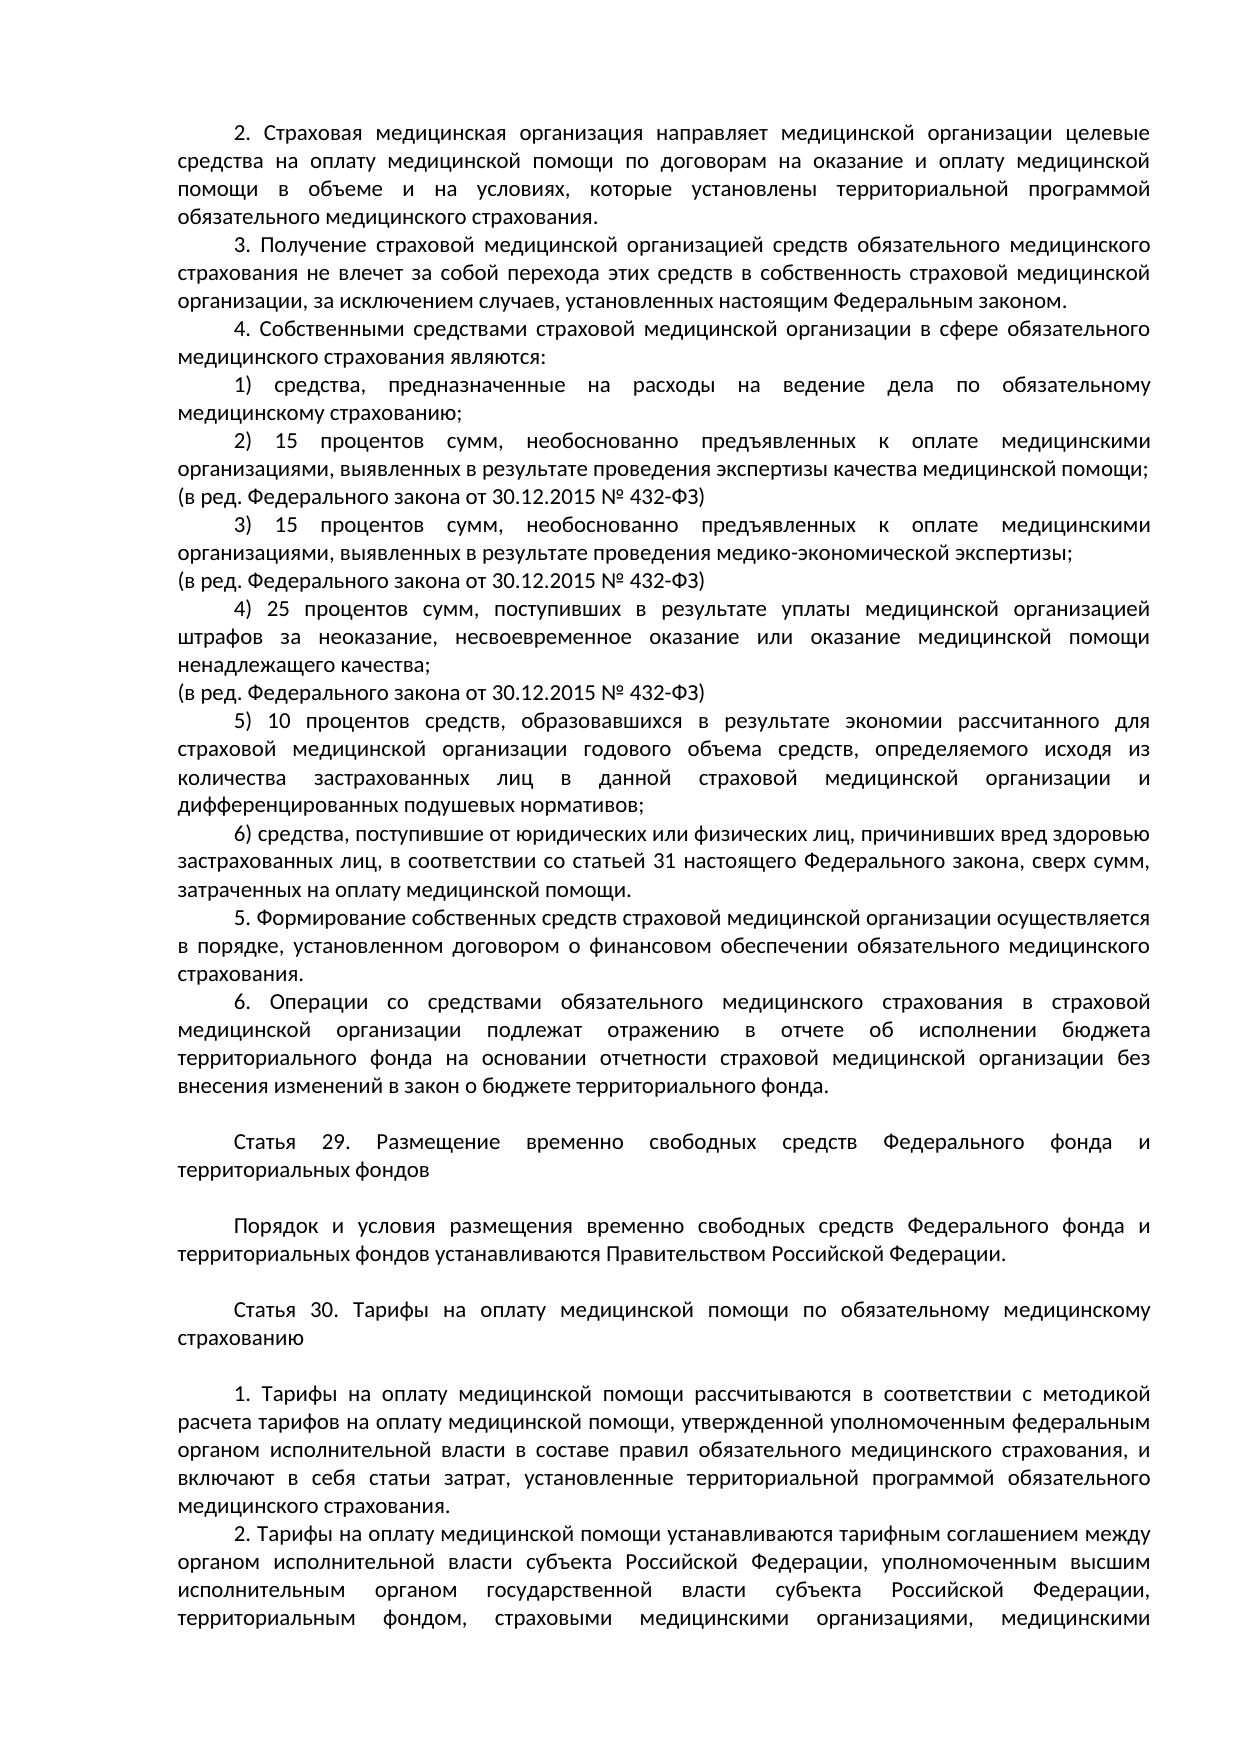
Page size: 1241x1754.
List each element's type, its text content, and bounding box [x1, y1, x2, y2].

text 4) 25 процентов сумм, поступивших в результате уплаты медицинской организацией штрафов за неоказание, несвоевременное оказание или оказание медицинской помощи ненадлежащего качества; [177, 594, 1152, 678]
text (в ред. Федерального закона от 30.12.2015 № 432-ФЗ) [177, 678, 1152, 707]
text Статья 30. Тарифы на оплату медицинской помощи по обязательному медицинскому страхованию [177, 1295, 1152, 1351]
text 3) 15 процентов сумм, необоснованно предъявленных к оплате медицинскими организациями, выявленных в результате проведения медико-экономической экспертизы; [177, 510, 1152, 566]
text 4. Собственными средствами страховой медицинской организации в сфере обязательного медицинского страхования являются: [177, 314, 1152, 370]
text 6. Операции со средствами обязательного медицинского страхования в страховой медицинской организации подлежат отражению в отчете об исполнении бюджета территориального фонда на основании отчетности страховой медицинской организации без внесения изменений в закон о бюджете территориального фонда. [177, 987, 1152, 1099]
text 2. Страховая медицинская организация направляет медицинской организации целевые средства на оплату медицинской помощи по договорам на оказание и оплату медицинской помощи в объеме и на условиях, которые установлены территориальной программой обязательного медицинского страхования. [177, 118, 1152, 230]
text 3. Получение страховой медицинской организацией средств обязательного медицинского страхования не влечет за собой перехода этих средств в собственность страховой медицинской организации, за исключением случаев, установленных настоящим Федеральным законом. [177, 230, 1152, 314]
text Порядок и условия размещения временно свободных средств Федерального фонда и территориальных фондов устанавливаются Правительством Российской Федерации. [177, 1211, 1152, 1267]
text 6) средства, поступившие от юридических или физических лиц, причинивших вред здоровью застрахованных лиц, в соответствии со статьей 31 настоящего Федерального закона, сверх сумм, затраченных на оплату медицинской помощи. [177, 819, 1152, 903]
text 1) средства, предназначенные на расходы на ведение дела по обязательному медицинскому страхованию; [177, 370, 1152, 426]
text 5. Формирование собственных средств страховой медицинской организации осуществляется в порядке, установленном договором о финансовом обеспечении обязательного медицинского страхования. [177, 903, 1152, 987]
text 2) 15 процентов сумм, необоснованно предъявленных к оплате медицинскими организациями, выявленных в результате проведения экспертизы качества медицинской помощи; [177, 426, 1152, 482]
text (в ред. Федерального закона от 30.12.2015 № 432-ФЗ) [177, 566, 1152, 594]
text 5) 10 процентов средств, образовавшихся в результате экономии рассчитанного для страховой медицинской организации годового объема средств, определяемого исходя из количества застрахованных лиц в данной страховой медицинской организации и дифференцированных подушевых нормативов; [177, 707, 1152, 819]
text 1. Тарифы на оплату медицинской помощи рассчитываются в соответствии с методикой расчета тарифов на оплату медицинской помощи, утвержденной уполномоченным федеральным органом исполнительной власти в составе правил обязательного медицинского страхования, и включают в себя статьи затрат, установленные территориальной программой обязательного медицинского страхования. [177, 1379, 1152, 1519]
text Статья 29. Размещение временно свободных средств Федерального фонда и территориальных фондов [177, 1127, 1152, 1183]
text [177, 1519, 1152, 1631]
text (в ред. Федерального закона от 30.12.2015 № 432-ФЗ) [177, 482, 1152, 510]
